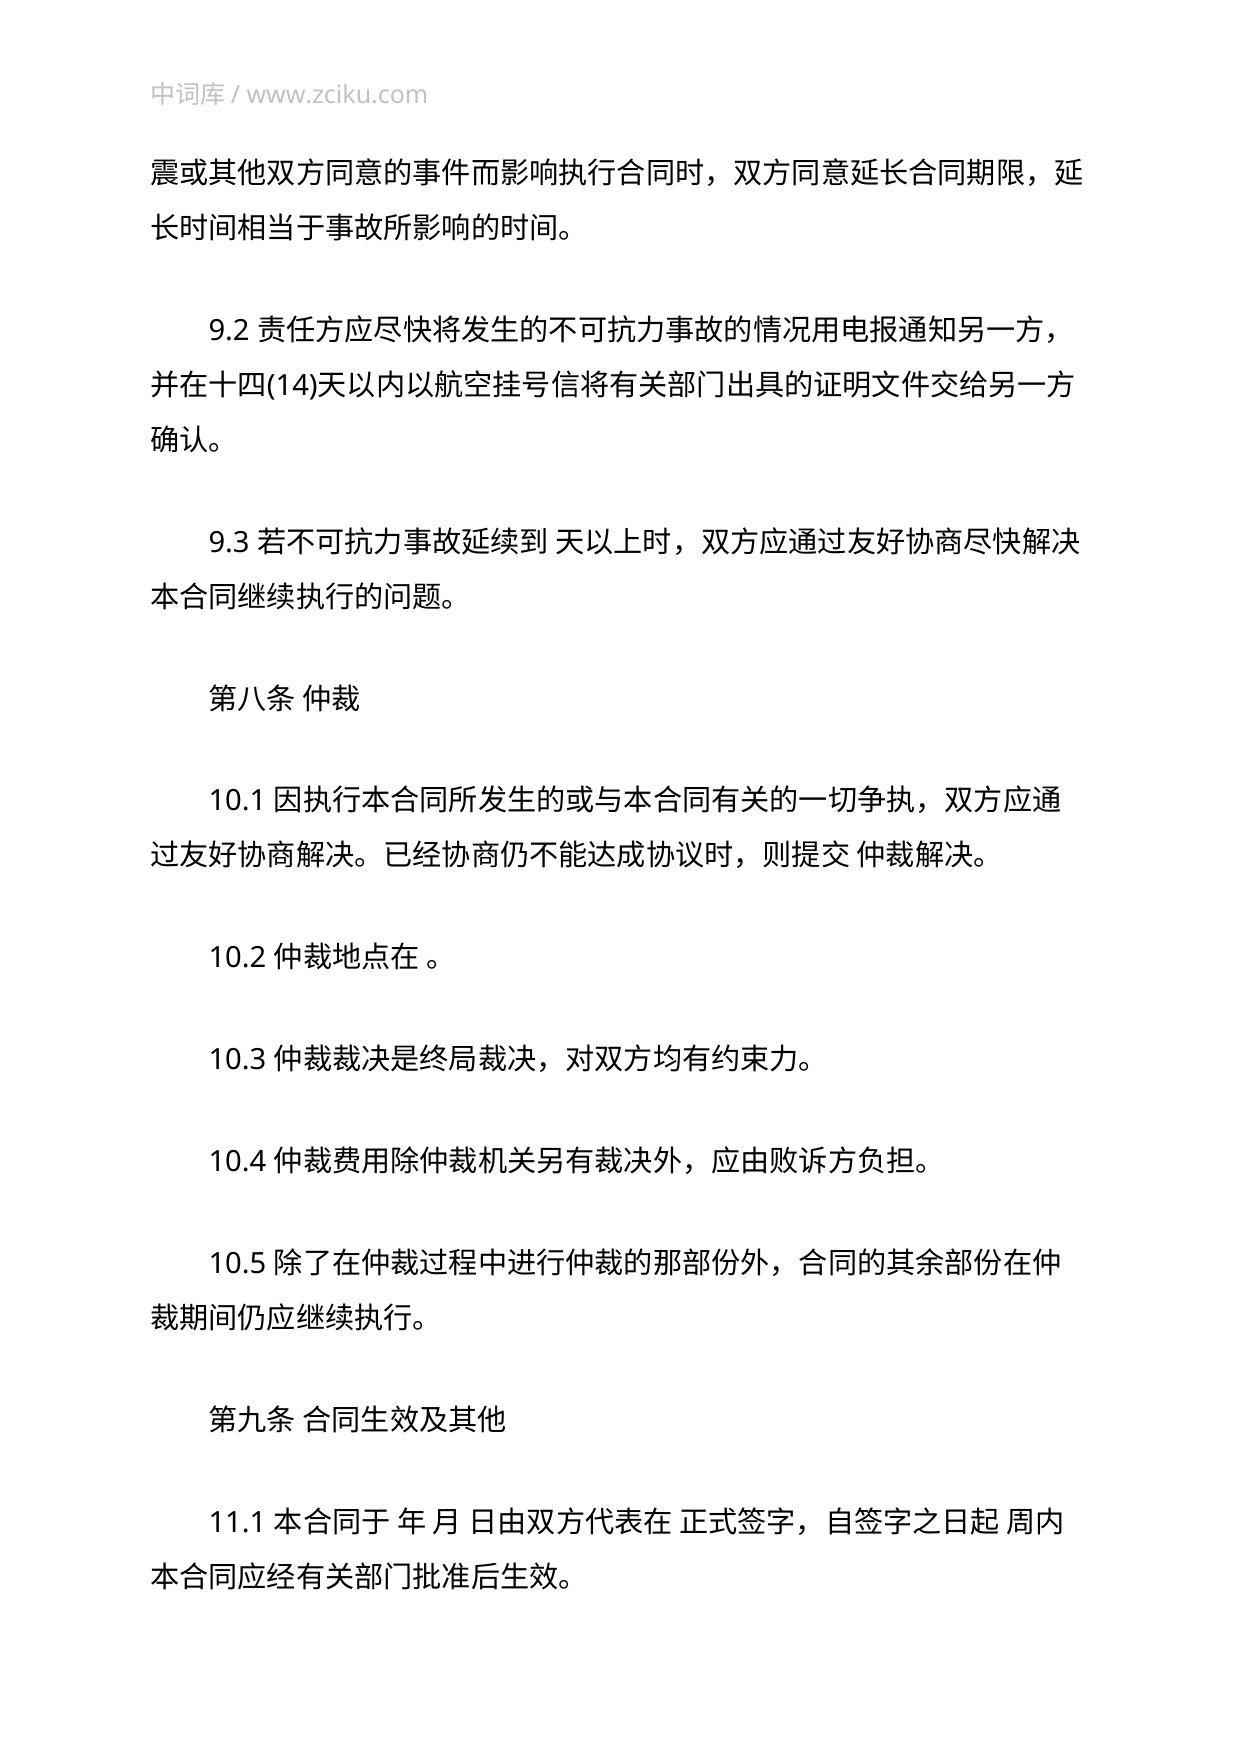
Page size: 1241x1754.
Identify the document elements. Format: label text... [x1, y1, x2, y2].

text 10.4 仲裁费用除仲裁机关另有裁决外，应由败诉方负担。 [150, 1138, 1090, 1180]
text 第九条 合同生效及其他 [150, 1396, 1090, 1439]
text 9.3 若不可抗力事故延续到 天以上时，双方应通过友好协商尽快解决本合同继续执行的问题。 [150, 518, 1090, 616]
text 10.2 仲裁地点在 。 [150, 934, 1090, 976]
text 11.1 本合同于 年 月 日由双方代表在 正式签字，自签字之日起 周内本合同应经有关部门批准后生效。 [150, 1498, 1090, 1596]
text 10.1 因执行本合同所发生的或与本合同有关的一切争执，双方应通过友好协商解决。已经协商仍不能达成协议时，则提交 仲裁解决。 [150, 777, 1090, 874]
text 10.5 除了在仲裁过程中进行仲裁的那部份外，合同的其余部份在仲裁期间仍应继续执行。 [150, 1240, 1090, 1337]
text 10.3 仲裁裁决是终局裁决，对双方均有约束力。 [150, 1036, 1090, 1078]
text 9.2 责任方应尽快将发生的不可抗力事故的情况用电报通知另一方，并在十四(14)天以内以航空挂号信将有关部门出具的证明文件交给另一方确认。 [150, 307, 1090, 459]
text 第八条 仲裁 [150, 675, 1090, 717]
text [150, 150, 1090, 247]
